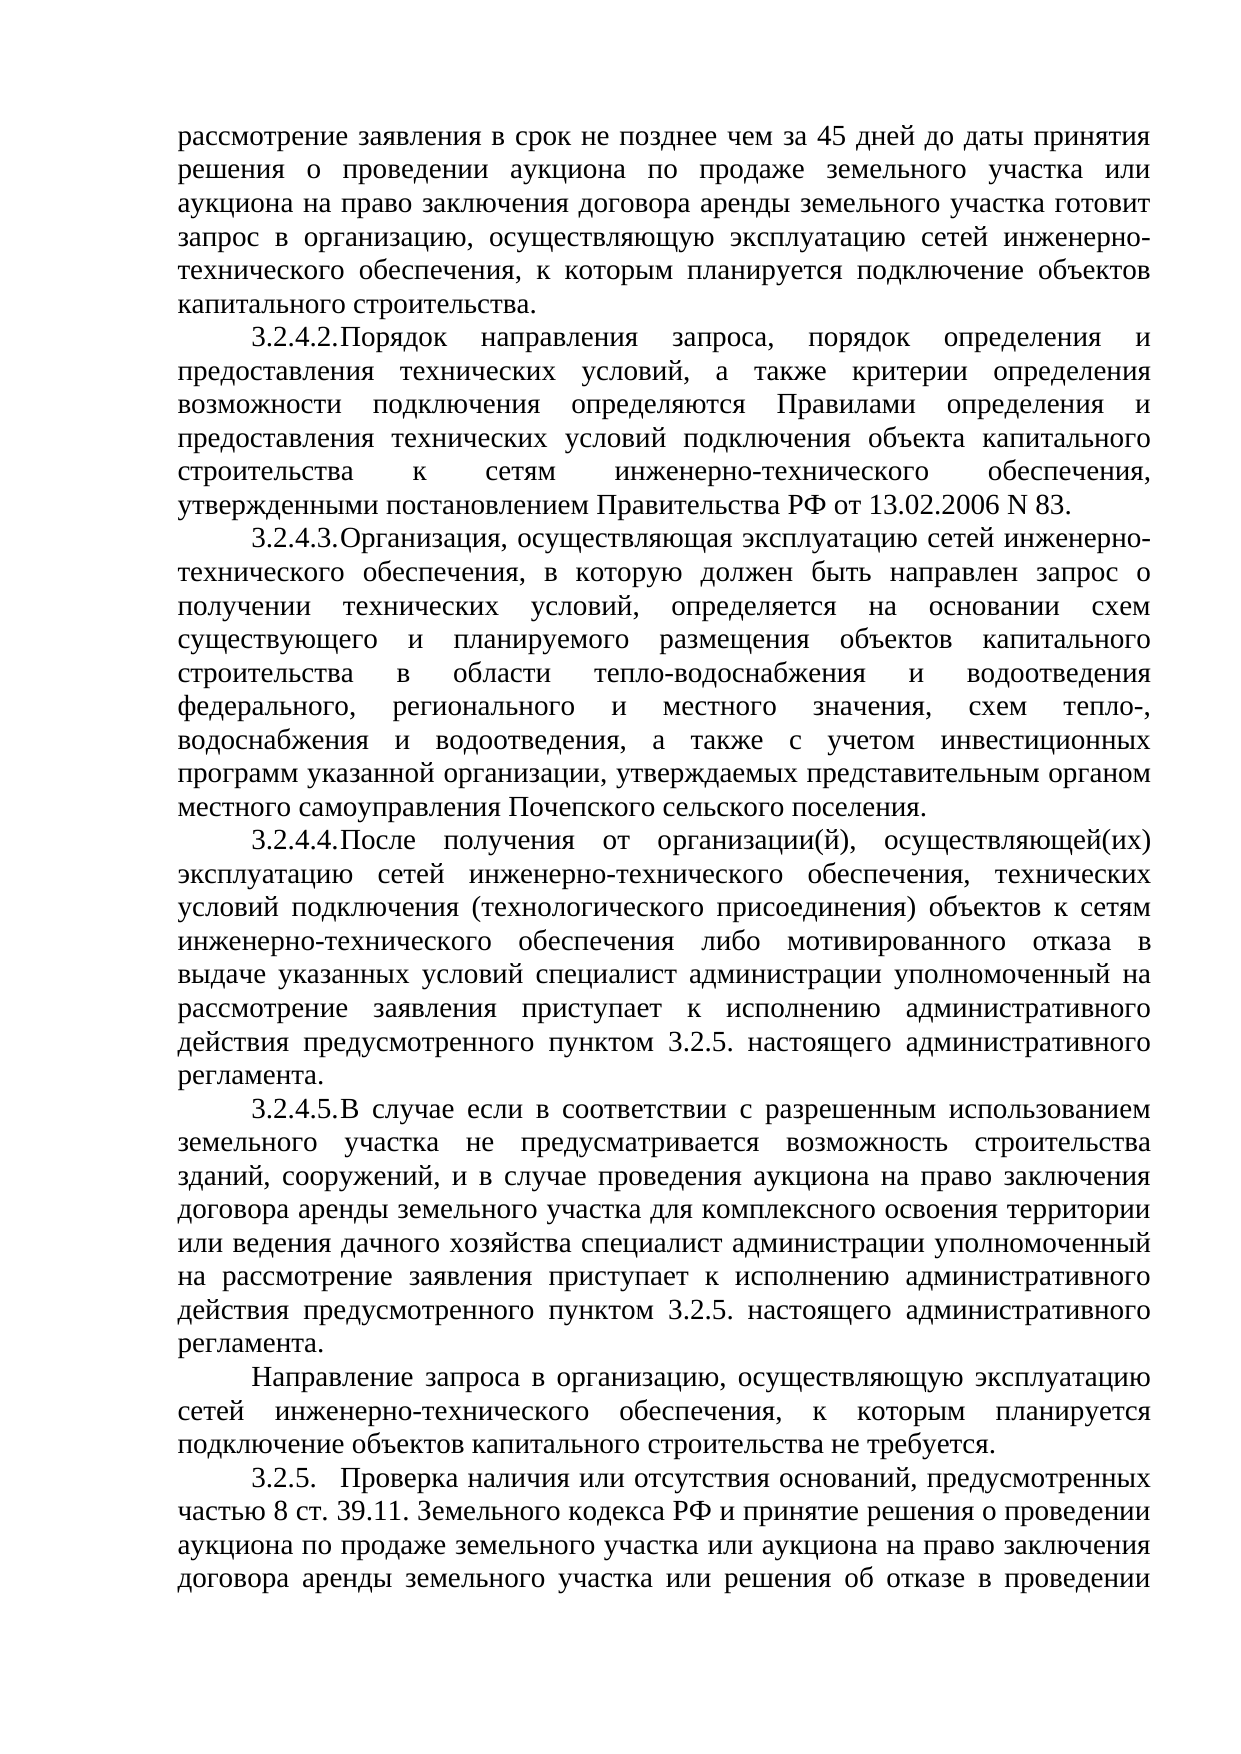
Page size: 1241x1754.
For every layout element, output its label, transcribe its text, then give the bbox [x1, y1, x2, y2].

list Организация, осуществляющая эксплуатацию сетей инженерно-технического обеспечения, в которую должен быть направлен запрос о получении технических условий, определяется на основании схем существующего и планируемого размещения объектов капитального строительства в области тепло-водоснабжения и водоотведения федерального, регионального и местного значения, схем тепло-, водоснабжения и водоотведения, а также с учетом инвестиционных программ указанной организации, утверждаемых представительным органом местного самоуправления Почепского сельского поселения. [177, 521, 1152, 822]
list После получения от организации(й), осуществляющей(их) эксплуатацию сетей инженерно-технического обеспечения, технических условий подключения (технологического присоединения) объектов к сетям инженерно-технического обеспечения либо мотивированного отказа в выдаче указанных условий специалист администрации уполномоченный на рассмотрение заявления приступает к исполнению административного действия предусмотренного пунктом 3.2.5. настоящего административного регламента. [177, 822, 1152, 1091]
text Направление запроса в организацию, осуществляющую эксплуатацию сетей инженерно-технического обеспечения, к которым планируется подключение объектов капитального строительства не требуется. [177, 1359, 1152, 1460]
list Порядок направления запроса, порядок определения и предоставления технических условий, а также критерии определения возможности подключения определяются Правилами определения и предоставления технических условий подключения объекта капитального строительства к сетям инженерно-технического обеспечения, утвержденными постановлением Правительства РФ от 13.02.2006 N 83. [177, 319, 1152, 521]
list В случае если в соответствии с разрешенным использованием земельного участка не предусматривается возможность строительства зданий, сооружений, и в случае проведения аукциона на право заключения договора аренды земельного участка для комплексного освоения территории или ведения дачного хозяйства специалист администрации уполномоченный на рассмотрение заявления приступает к исполнению административного действия предусмотренного пунктом 3.2.5. настоящего административного регламента. [177, 1091, 1152, 1359]
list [177, 1460, 1152, 1594]
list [177, 118, 1152, 319]
